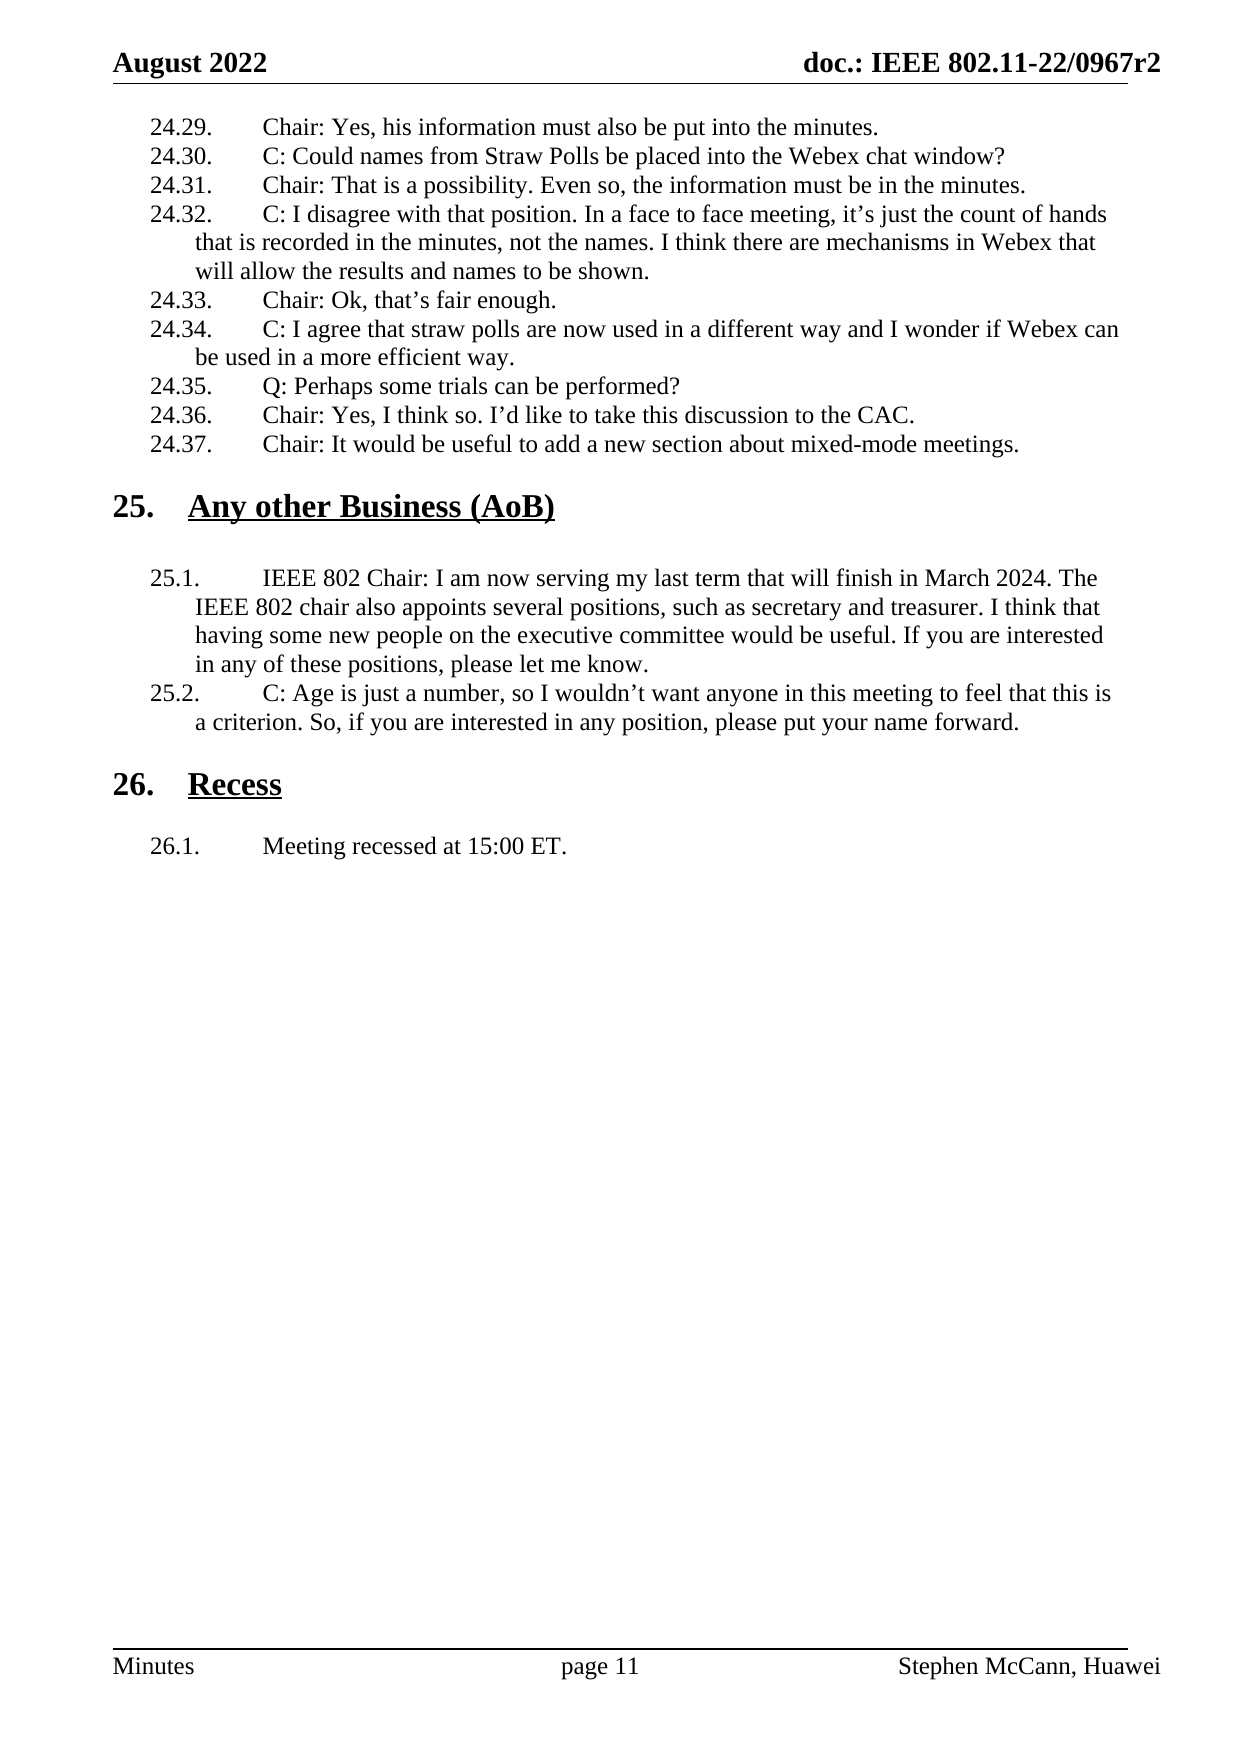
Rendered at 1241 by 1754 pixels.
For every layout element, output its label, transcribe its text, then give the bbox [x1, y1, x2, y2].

list Meeting recessed at 15:00 ET. [150, 831, 1128, 860]
list C: I agree that straw polls are now used in a different way and I wonder if Webex can be used in a more efficient way. [150, 314, 1128, 371]
list IEEE 802 Chair: I am now serving my last term that will finish in March 2024. The IEEE 802 chair also appoints several positions, such as secretary and treasurer. I think that having some new people on the executive committee would be useful. If you are interested in any of these positions, please let me know. [150, 563, 1128, 678]
list C: Age is just a number, so I wouldn’t want anyone in this meeting to feel that this is a criterion. So, if you are interested in any position, please put your name forward. [150, 678, 1128, 735]
list Chair: Yes, I think so. I’d like to take this discussion to the CAC. [150, 400, 1128, 429]
list C: I disagree with that position. In a face to face meeting, it’s just the count of hands that is recorded in the minutes, not the names. I think there are mechanisms in Webex that will allow the results and names to be shown. [150, 199, 1128, 285]
list Chair: Yes, his information must also be put into the minutes. [150, 112, 1128, 141]
list Any other Business (AoB) [112, 486, 1128, 524]
list Chair: It would be useful to add a new section about mixed-mode meetings. [150, 429, 1128, 457]
list C: Could names from Straw Polls be placed into the Webex chat window? [150, 141, 1128, 170]
list Recess [112, 764, 1128, 802]
list Q: Perhaps some trials can be performed? [150, 371, 1128, 400]
list Chair: That is a possibility. Even so, the information must be in the minutes. [150, 170, 1128, 199]
list Chair: Ok, that’s fair enough. [150, 285, 1128, 314]
